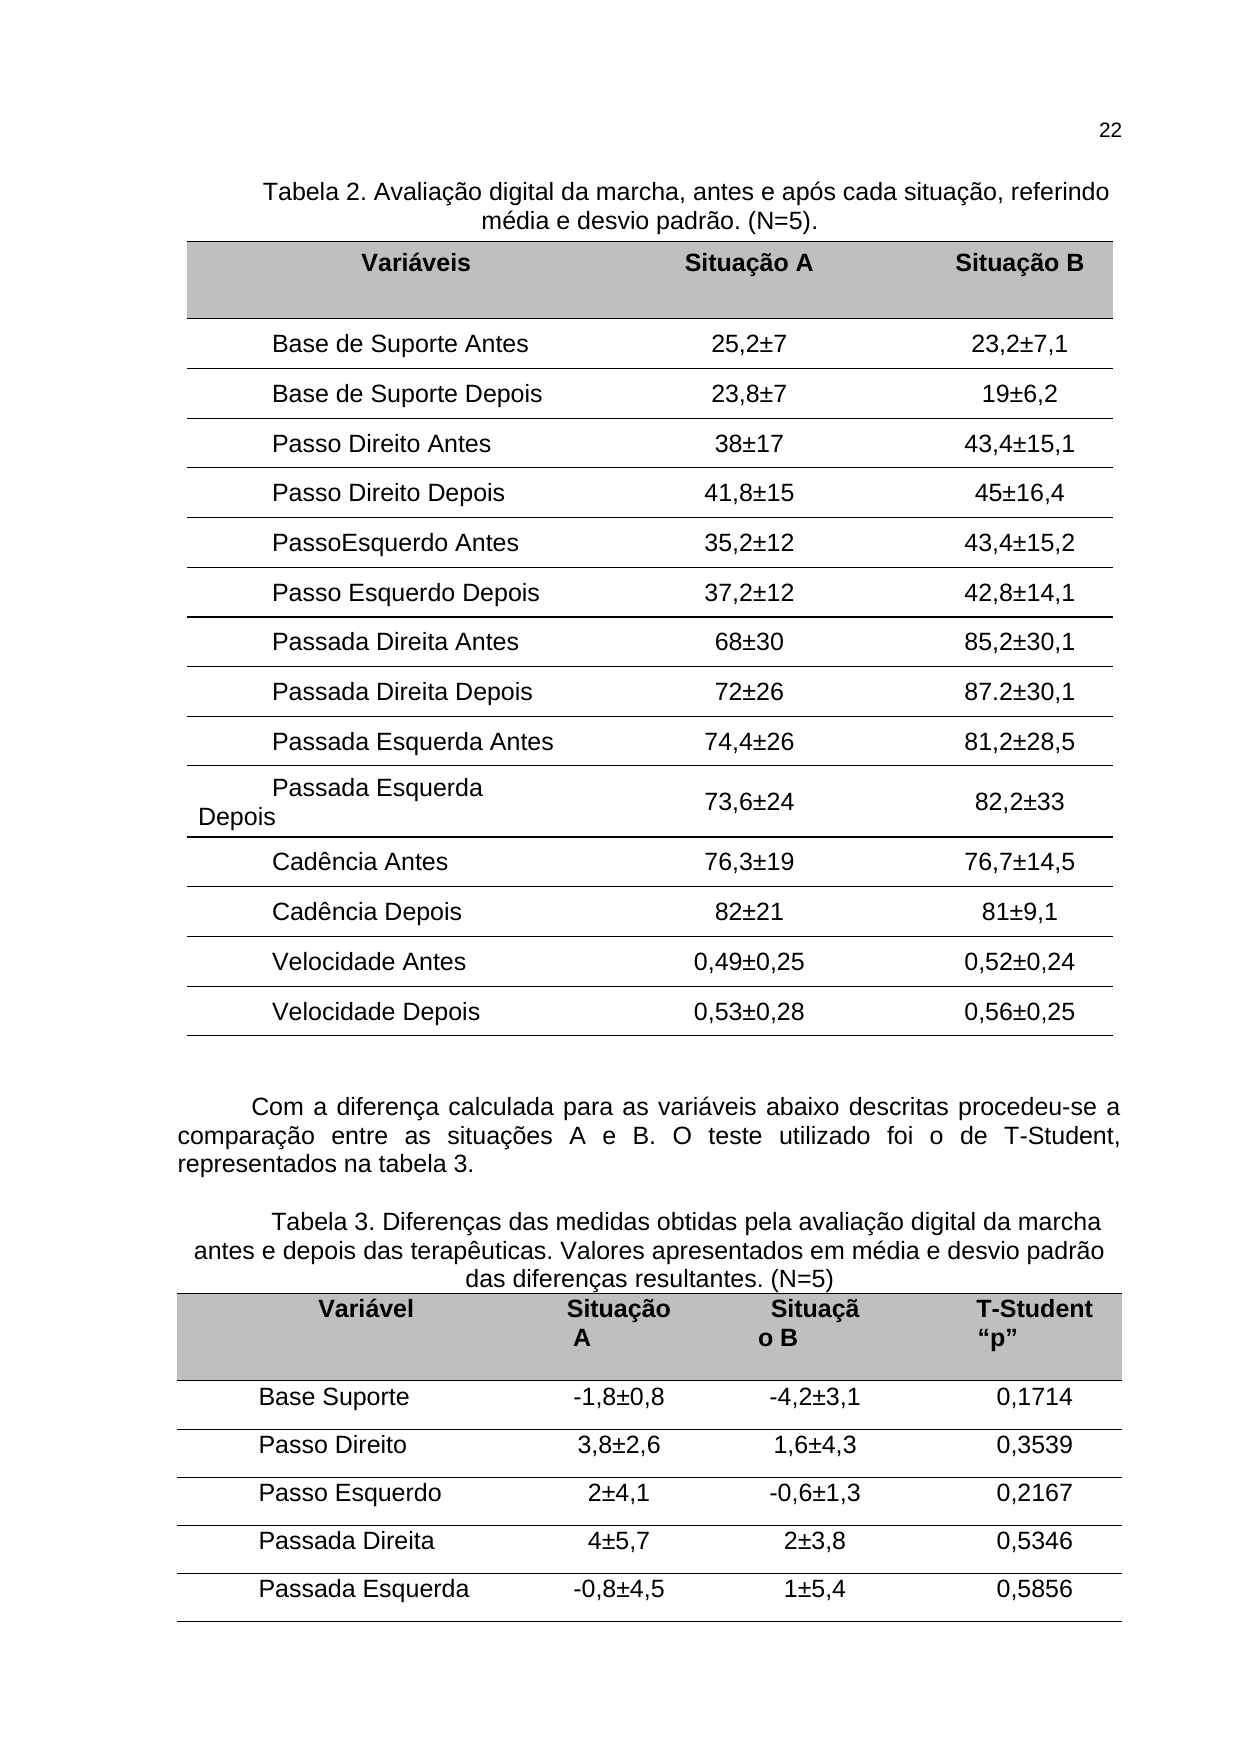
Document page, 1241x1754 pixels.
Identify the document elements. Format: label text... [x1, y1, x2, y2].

table_cell 0,49±0,25 [572, 937, 853, 986]
table_cell 0,52±0,24 [853, 937, 1113, 986]
table_header Variáveis [187, 242, 572, 318]
table_cell PassoEsquerdo Antes [187, 518, 572, 567]
table_cell 23,2±7,1 [853, 319, 1113, 368]
text Tabela 3. Diferenças das medidas obtidas pela avaliação digital da marcha antes e depois das terapêuticas. Valores apresentados em média e desvio padrão das diferenças resultantes. (N=5) [177, 1207, 1122, 1293]
table_cell Passada Direita [177, 1526, 481, 1573]
table_cell 81±9,1 [853, 887, 1113, 936]
table_cell Passada Direita Depois [187, 667, 572, 716]
table_cell 68±30 [572, 618, 853, 666]
table_cell 0,56±0,25 [853, 987, 1113, 1035]
table_cell Passo Direito [177, 1430, 481, 1477]
table_cell 76,7±14,5 [853, 838, 1113, 886]
table_cell 4±5,7 [481, 1526, 683, 1573]
table_cell -1,8±0,8 [481, 1381, 683, 1428]
table_cell Cadência Antes [187, 838, 572, 886]
table_cell Passo Esquerdo [177, 1478, 481, 1525]
table_cell 81,2±28,5 [853, 717, 1113, 765]
table_header Situação A [481, 1294, 683, 1380]
table_cell Velocidade Depois [187, 987, 572, 1035]
table_cell Passada Esquerda [177, 1574, 481, 1621]
text Com a diferença calculada para as variáveis abaixo descritas procedeu-se a comparação entre as situações A e B. O teste utilizado foi o de T-Student, representados na tabela 3. [177, 1092, 1122, 1178]
table_cell 37,2±12 [572, 568, 853, 616]
table_cell -0,6±1,3 [683, 1478, 873, 1525]
table_cell Passo Esquerdo Depois [187, 568, 572, 616]
table_cell Passo Direito Depois [187, 468, 572, 517]
table_cell 72±26 [572, 667, 853, 716]
table_cell Passada Esquerda Antes [187, 717, 572, 765]
table_cell 0,3539 [873, 1430, 1122, 1477]
table_cell Velocidade Antes [187, 937, 572, 986]
table_cell Passo Direito Antes [187, 419, 572, 467]
table_header T-Student “p” [873, 1294, 1122, 1380]
table_cell 1,6±4,3 [683, 1430, 873, 1477]
table_cell 0,5346 [873, 1526, 1122, 1573]
table_cell 0,1714 [873, 1381, 1122, 1428]
table_cell Base Suporte [177, 1381, 481, 1428]
table_cell 41,8±15 [572, 468, 853, 517]
table_cell 76,3±19 [572, 838, 853, 886]
table_cell 35,2±12 [572, 518, 853, 567]
table_header Situação B [853, 242, 1113, 318]
text Tabela 2. Avaliação digital da marcha, antes e após cada situação, referindo média e desvio padrão. (N=5). [177, 177, 1122, 235]
table_cell 3,8±2,6 [481, 1430, 683, 1477]
table_cell 25,2±7 [572, 319, 853, 368]
table_header Situação B [683, 1294, 873, 1380]
table_cell -0,8±4,5 [481, 1574, 683, 1621]
table_cell 87.2±30,1 [853, 667, 1113, 716]
table_cell 38±17 [572, 419, 853, 467]
table_cell 82,2±33 [853, 766, 1113, 836]
table_cell 45±16,4 [853, 468, 1113, 517]
table_cell 19±6,2 [853, 369, 1113, 418]
table_cell 0,53±0,28 [572, 987, 853, 1035]
table_cell Passada Direita Antes [187, 618, 572, 666]
table_cell 73,6±24 [572, 766, 853, 836]
table_cell 85,2±30,1 [853, 618, 1113, 666]
table_cell 0,2167 [873, 1478, 1122, 1525]
table_cell 82±21 [572, 887, 853, 936]
table_cell 42,8±14,1 [853, 568, 1113, 616]
table_cell 1±5,4 [683, 1574, 873, 1621]
table_cell Base de Suporte Depois [187, 369, 572, 418]
table_cell 43,4±15,1 [853, 419, 1113, 467]
table_cell 0,5856 [873, 1574, 1122, 1621]
table_cell 23,8±7 [572, 369, 853, 418]
table_cell Base de Suporte Antes [187, 319, 572, 368]
table_cell 74,4±26 [572, 717, 853, 765]
table_cell 2±4,1 [481, 1478, 683, 1525]
table_cell 2±3,8 [683, 1526, 873, 1573]
table_cell -4,2±3,1 [683, 1381, 873, 1428]
table_cell Cadência Depois [187, 887, 572, 936]
table_cell Passada Esquerda Depois [187, 766, 572, 836]
table_header Variável [177, 1294, 481, 1380]
table_cell 43,4±15,2 [853, 518, 1113, 567]
table_header Situação A [572, 242, 853, 318]
